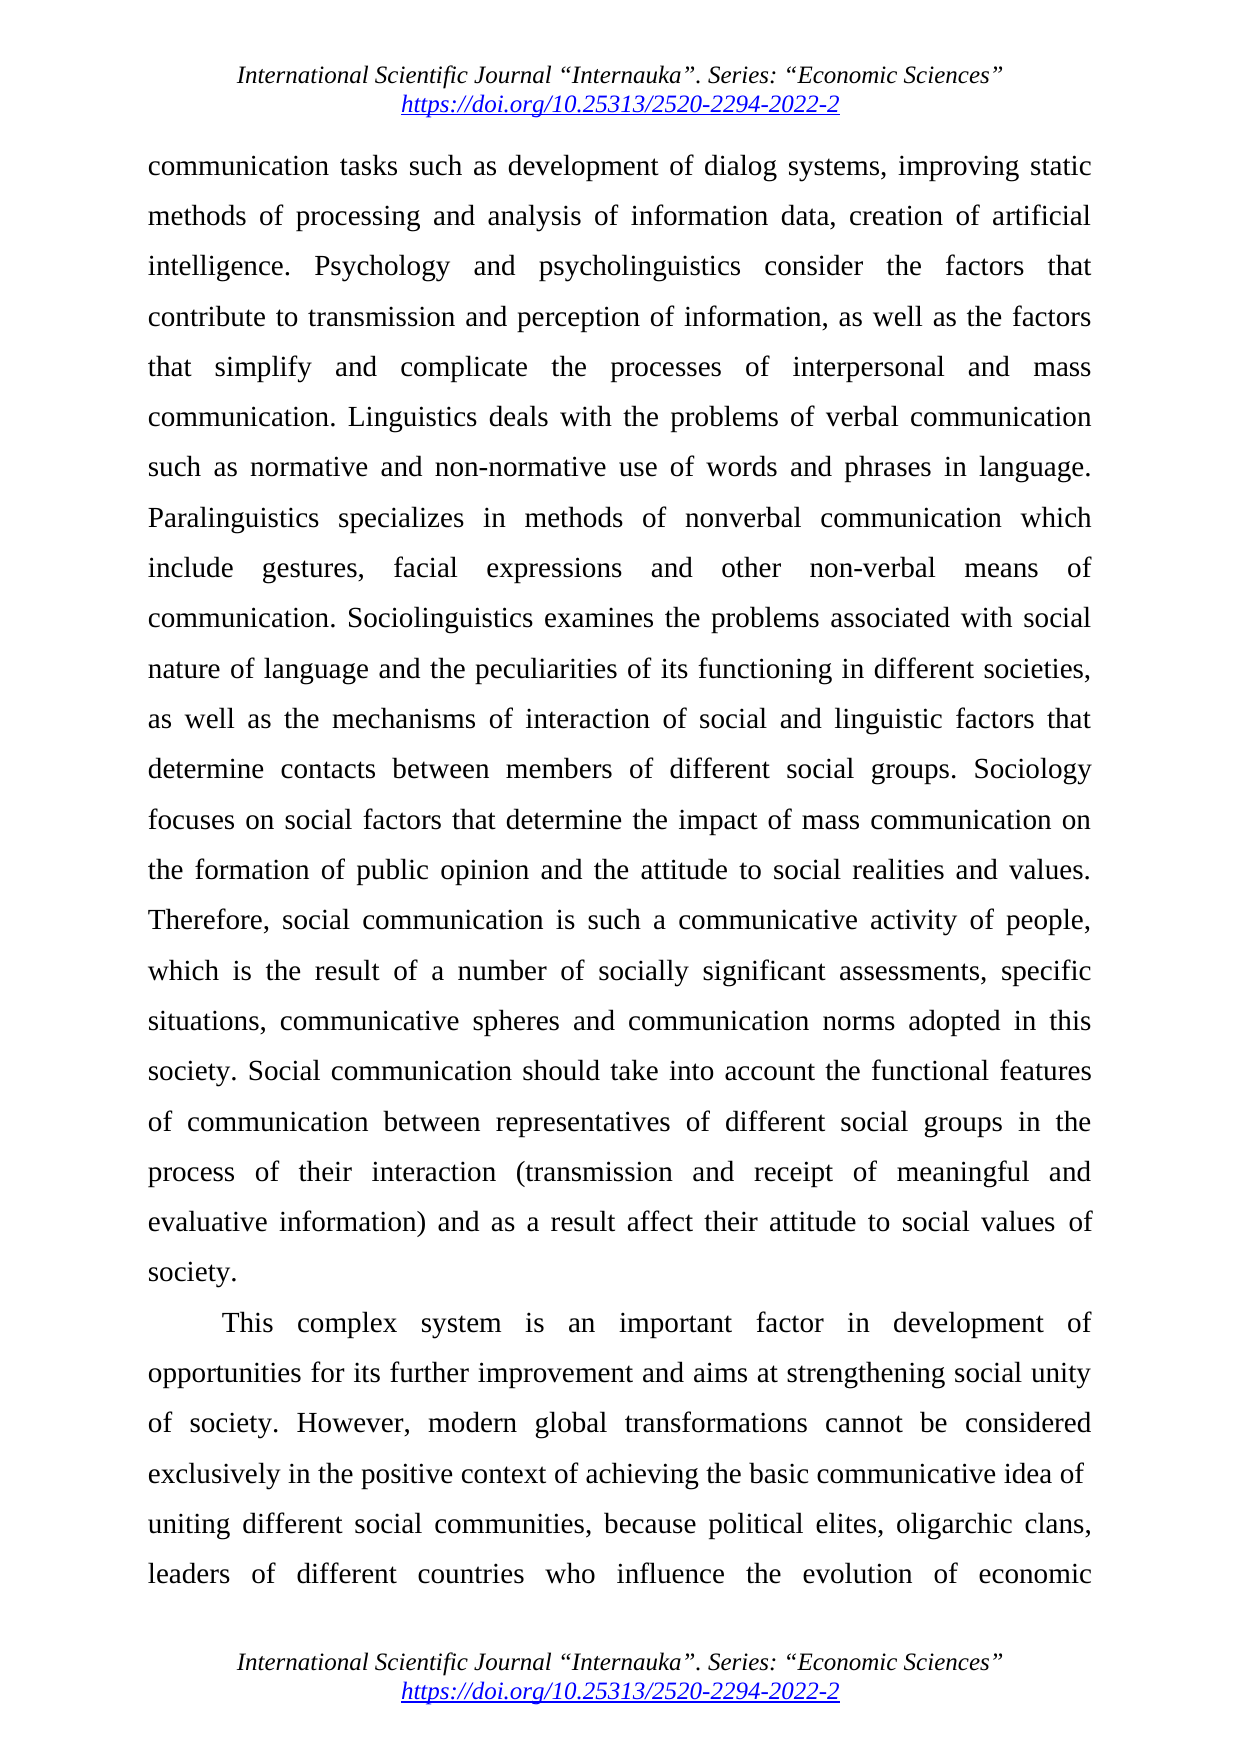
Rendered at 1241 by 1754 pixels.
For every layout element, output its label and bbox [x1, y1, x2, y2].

text [148, 1305, 1092, 1590]
text [148, 148, 1092, 1288]
